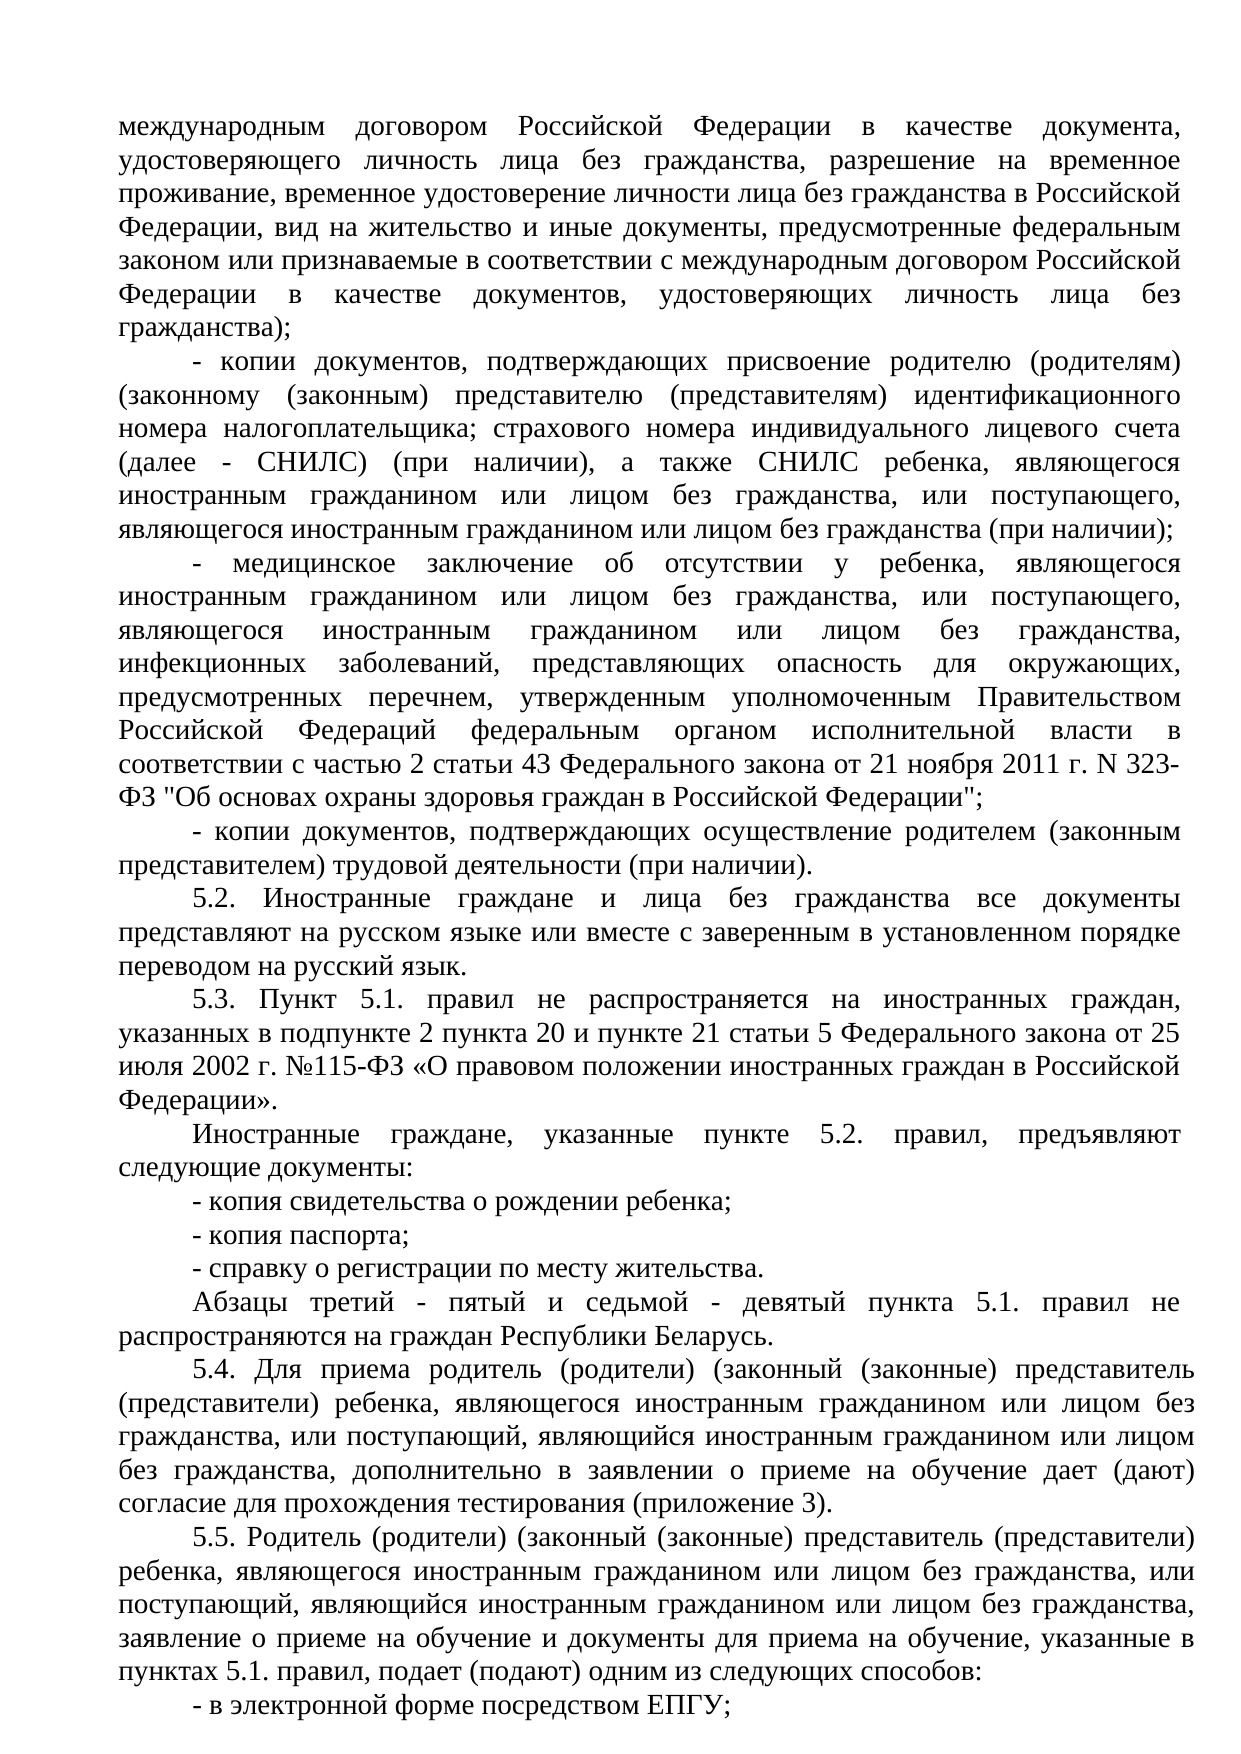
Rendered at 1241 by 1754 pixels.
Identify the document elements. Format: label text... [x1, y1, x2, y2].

list - в электронной форме посредством ЕПГУ; [118, 1687, 1182, 1721]
list 5.5. Родитель (родители) (законный (законные) представитель (представители) ребенка, являющегося иностранным гражданином или лицом без гражданства, или поступающий, являющийся иностранным гражданином или лицом без гражданства, заявление о приеме на обучение и документы для приема на обучение, указанные в пунктах 5.1. правил, подает (подают) одним из следующих способов: [118, 1519, 1196, 1687]
list Абзацы третий - пятый и седьмой - девятый пункта 5.1. правил не распространяются на граждан Республики Беларусь. [118, 1284, 1182, 1351]
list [118, 108, 1182, 343]
list - копия свидетельства о рождении ребенка; [118, 1183, 1182, 1217]
list - справку о регистрации по месту жительства. [118, 1251, 1182, 1284]
list 5.3. Пункт 5.1. правил не распространяется на иностранных граждан, указанных в подпункте 2 пункта 20 и пункте 21 статьи 5 Федерального закона от 25 июля 2002 г. №115-ФЗ «О правовом положении иностранных граждан в Российской Федерации». [118, 981, 1182, 1116]
list Иностранные граждане, указанные пункте 5.2. правил, предъявляют следующие документы: [118, 1116, 1182, 1183]
list - медицинское заключение об отсутствии у ребенка, являющегося иностранным гражданином или лицом без гражданства, или поступающего, являющегося иностранным гражданином или лицом без гражданства, инфекционных заболеваний, представляющих опасность для окружающих, предусмотренных перечнем, утвержденным уполномоченным Правительством Российской Федераций федеральным органом исполнительной власти в соответствии с частью 2 статьи 43 Федерального закона от 21 ноября 2011 г. N 323-ФЗ "Об основах охраны здоровья граждан в Российской Федерации"; [118, 545, 1182, 813]
list - копия паспорта; [118, 1217, 1182, 1250]
list - копии документов, подтверждающих присвоение родителю (родителям) (законному (законным) представителю (представителям) идентификационного номера налогоплательщика; страхового номера индивидуального лицевого счета (далее - СНИЛС) (при наличии), а также СНИЛС ребенка, являющегося иностранным гражданином или лицом без гражданства, или поступающего, являющегося иностранным гражданином или лицом без гражданства (при наличии); [118, 343, 1182, 544]
list 5.4. Для приема родитель (родители) (законный (законные) представитель (представители) ребенка, являющегося иностранным гражданином или лицом без гражданства, или поступающий, являющийся иностранным гражданином или лицом без гражданства, дополнительно в заявлении о приеме на обучение дает (дают) согласие для прохождения тестирования (приложение 3). [118, 1351, 1196, 1519]
list 5.2. Иностранные граждане и лица без гражданства все документы представляют на русском языке или вместе с заверенным в установленном порядке переводом на русский язык. [118, 881, 1182, 981]
list - копии документов, подтверждающих осуществление родителем (законным представителем) трудовой деятельности (при наличии). [118, 813, 1182, 880]
